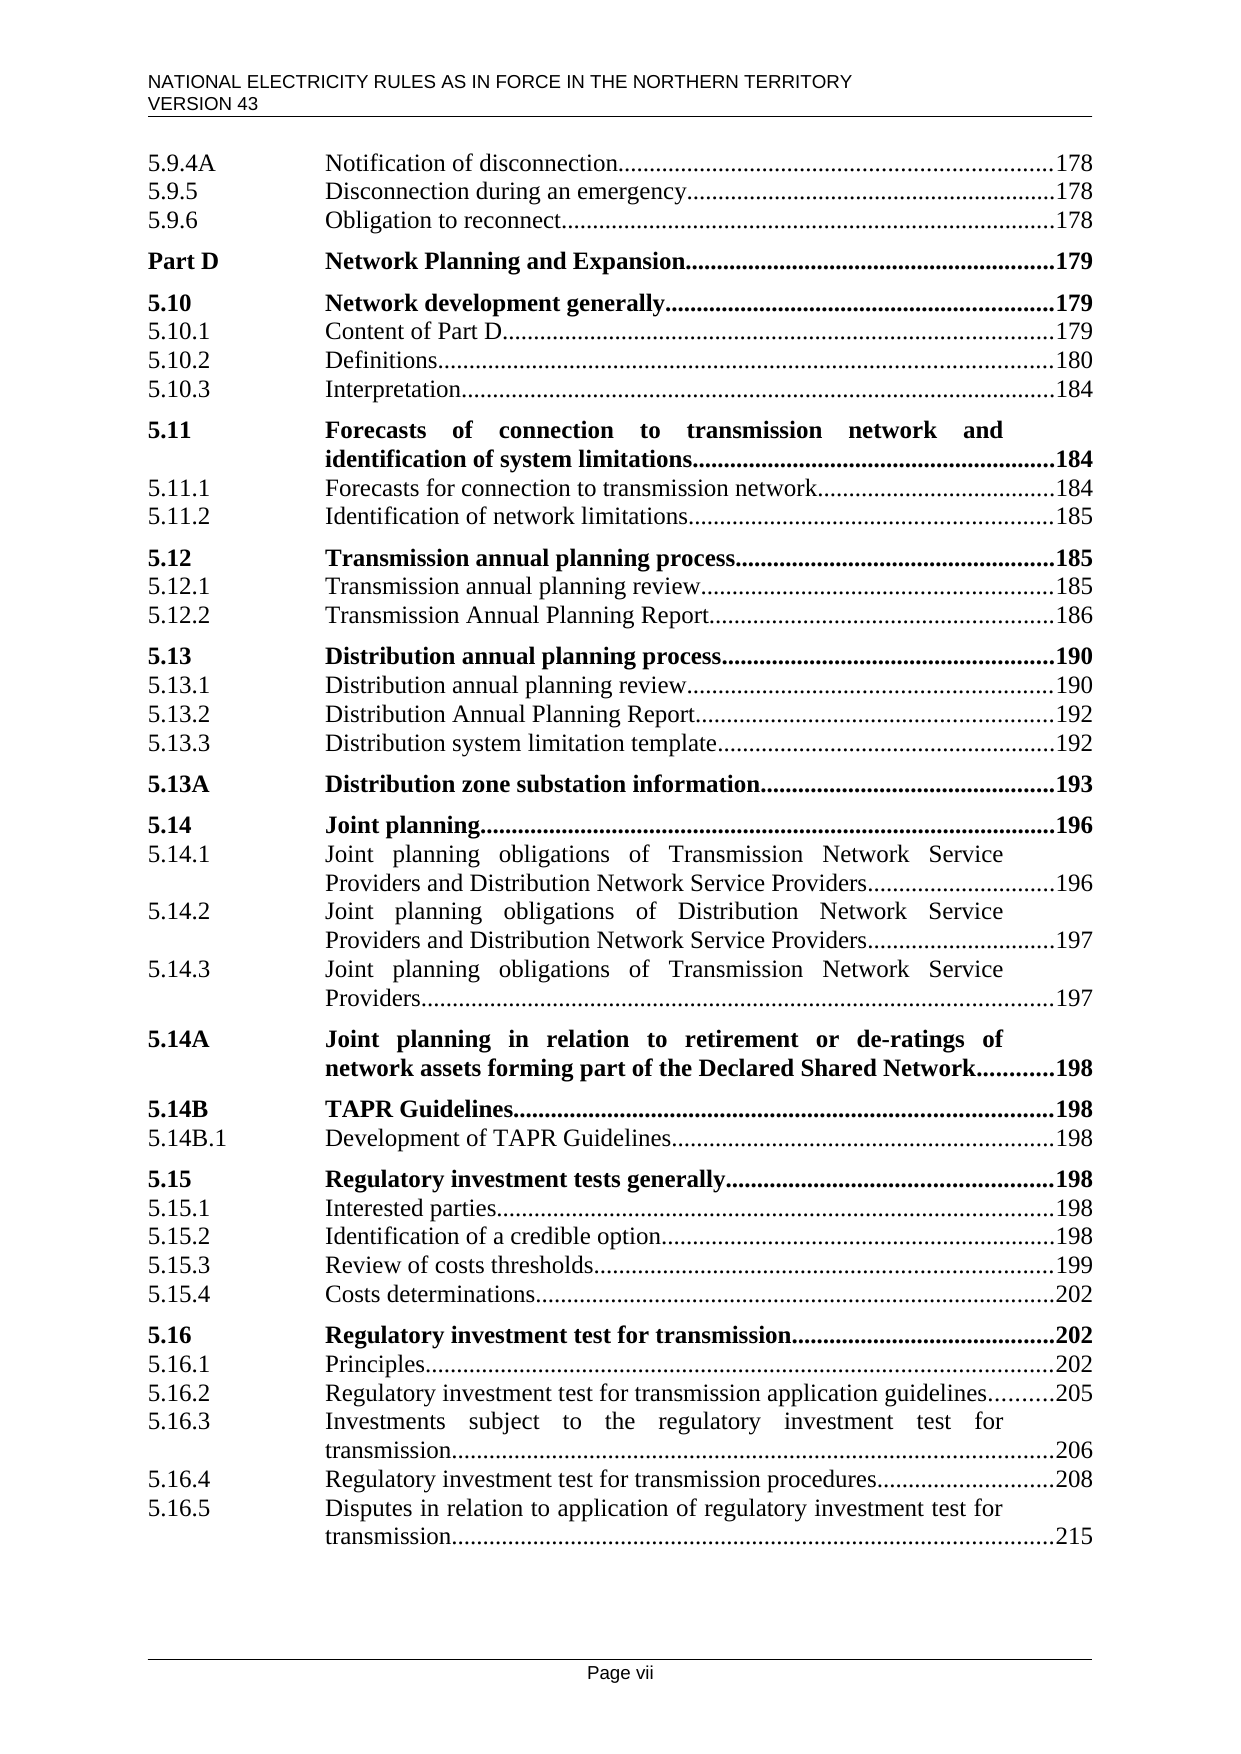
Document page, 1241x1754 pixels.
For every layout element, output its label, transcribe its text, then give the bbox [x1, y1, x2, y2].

text 5.13.1 Distribution annual planning review 190 [148, 670, 1004, 699]
text 5.13.3 Distribution system limitation template 192 [148, 728, 1004, 756]
text 5.15.4 Costs determinations 202 [148, 1279, 1004, 1308]
text 5.10.2 Definitions 180 [148, 345, 1004, 374]
text 5.16.1 Principles 202 [148, 1349, 1004, 1378]
text 5.14 Joint planning 196 [148, 810, 1004, 839]
text 5.15.2 Identification of a credible option 198 [148, 1221, 1004, 1250]
text 5.11.2 Identification of network limitations 185 [148, 501, 1004, 530]
text 5.10 Network development generally 179 [148, 288, 1004, 316]
text 5.9.5 Disconnection during an emergency 178 [148, 176, 1004, 205]
text 5.12.2 Transmission Annual Planning Report 186 [148, 600, 1004, 629]
text 5.16.5 Disputes in relation to application of regulatory investment test for transmission 215 [148, 1493, 1004, 1550]
text 5.15 Regulatory investment tests generally 198 [148, 1164, 1004, 1193]
text 5.16 Regulatory investment test for transmission 202 [148, 1320, 1004, 1349]
text 5.14.3 Joint planning obligations of Transmission Network Service Providers 197 [148, 954, 1004, 1011]
text 5.14A Joint planning in relation to retirement or de-ratings of network assets forming part of the Declared Shared Network 198 [148, 1024, 1004, 1081]
text 5.10.1 Content of Part D 179 [148, 316, 1004, 345]
text 5.14B.1 Development of TAPR Guidelines 198 [148, 1123, 1004, 1151]
text 5.13 Distribution annual planning process 190 [148, 641, 1004, 670]
text 5.16.3 Investments subject to the regulatory investment test for transmission 206 [148, 1406, 1004, 1464]
text 5.12.1 Transmission annual planning review 185 [148, 571, 1004, 600]
text 5.11 Forecasts of connection to transmission network and identification of system limitations 184 [148, 415, 1004, 473]
text 5.16.4 Regulatory investment test for transmission procedures 208 [148, 1464, 1004, 1493]
text Part D Network Planning and Expansion 179 [148, 246, 1004, 275]
text 5.9.6 Obligation to reconnect 178 [148, 205, 1004, 234]
text 5.16.2 Regulatory investment test for transmission application guidelines 205 [148, 1378, 1004, 1406]
text 5.13A Distribution zone substation information 193 [148, 769, 1004, 798]
text 5.9.4A Notification of disconnection 178 [148, 148, 1004, 176]
text 5.14B TAPR Guidelines 198 [148, 1094, 1004, 1123]
text 5.13.2 Distribution Annual Planning Report 192 [148, 699, 1004, 728]
text 5.11.1 Forecasts for connection to transmission network 184 [148, 473, 1004, 501]
text 5.15.1 Interested parties 198 [148, 1193, 1004, 1221]
text 5.14.1 Joint planning obligations of Transmission Network Service Providers and Distribution Network Service Providers 196 [148, 839, 1004, 896]
text 5.15.3 Review of costs thresholds 199 [148, 1250, 1004, 1279]
text 5.12 Transmission annual planning process 185 [148, 543, 1004, 571]
text 5.14.2 Joint planning obligations of Distribution Network Service Providers and Distribution Network Service Providers 197 [148, 896, 1004, 954]
text 5.10.3 Interpretation 184 [148, 374, 1004, 403]
